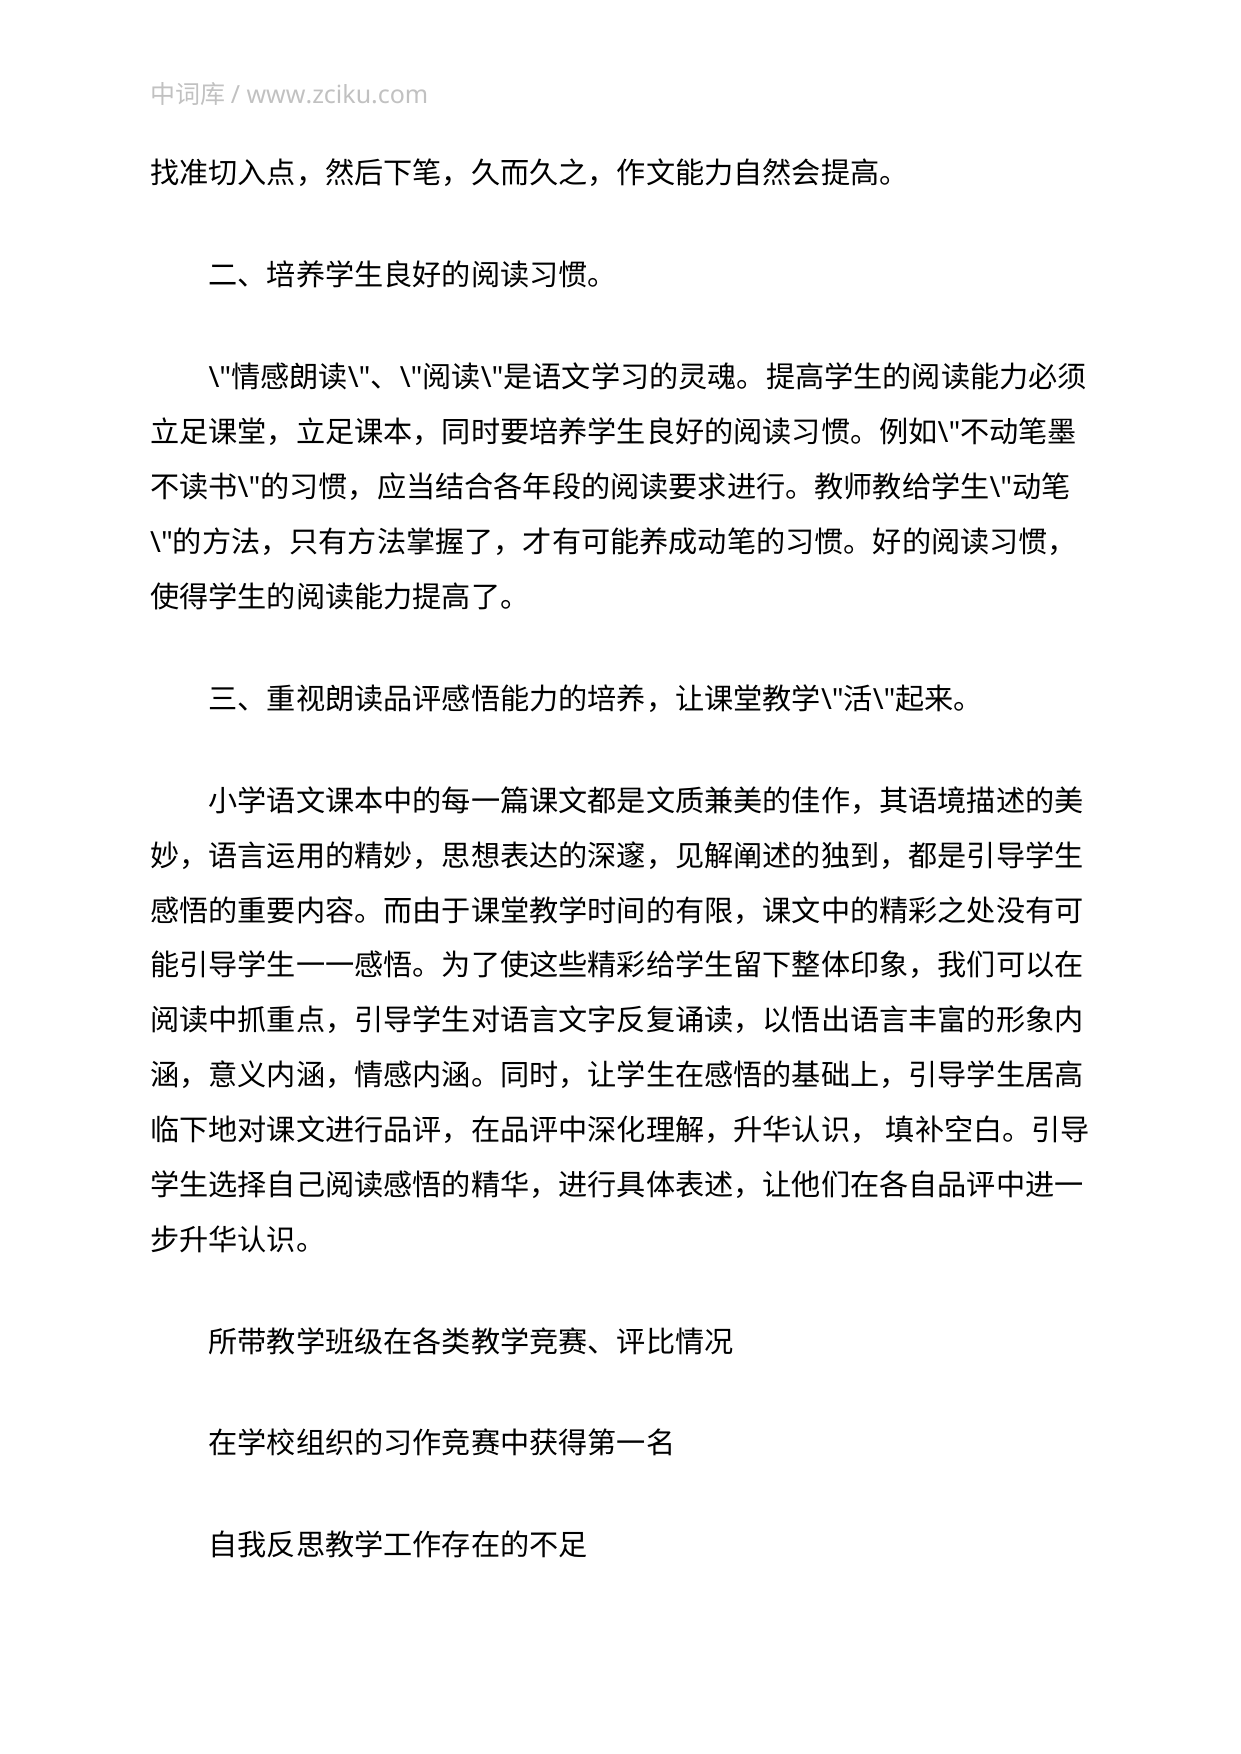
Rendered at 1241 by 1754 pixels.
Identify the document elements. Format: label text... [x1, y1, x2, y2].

text 在学校组织的习作竞赛中获得第一名 [150, 1420, 1090, 1462]
text 三、重视朗读品评感悟能力的培养，让课堂教学\"活\"起来。 [150, 675, 1090, 718]
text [150, 150, 1090, 192]
text 自我反思教学工作存在的不足 [150, 1522, 1090, 1564]
text 小学语文课本中的每一篇课文都是文质兼美的佳作，其语境描述的美妙，语言运用的精妙，思想表达的深邃，见解阐述的独到，都是引导学生感悟的重要内容。而由于课堂教学时间的有限，课文中的精彩之处没有可能引导学生一一感悟。为了使这些精彩给学生留下整体印象，我们可以在阅读中抓重点，引导学生对语言文字反复诵读，以悟出语言丰富的形象内涵，意义内涵，情感内涵。同时，让学生在感悟的基础上，引导学生居高临下地对课文进行品评，在品评中深化理解，升华认识， 填补空白。引导学生选择自己阅读感悟的精华，进行具体表述，让他们在各自品评中进一步升华认识。 [150, 777, 1090, 1259]
text \"情感朗读\"、\"阅读\"是语文学习的灵魂。提高学生的阅读能力必须立足课堂，立足课本，同时要培养学生良好的阅读习惯。例如\"不动笔墨不读书\"的习惯，应当结合各年段的阅读要求进行。教师教给学生\"动笔\"的方法，只有方法掌握了，才有可能养成动笔的习惯。好的阅读习惯，使得学生的阅读能力提高了。 [150, 353, 1090, 616]
text 二、培养学生良好的阅读习惯。 [150, 252, 1090, 294]
text 所带教学班级在各类教学竞赛、评比情况 [150, 1318, 1090, 1361]
